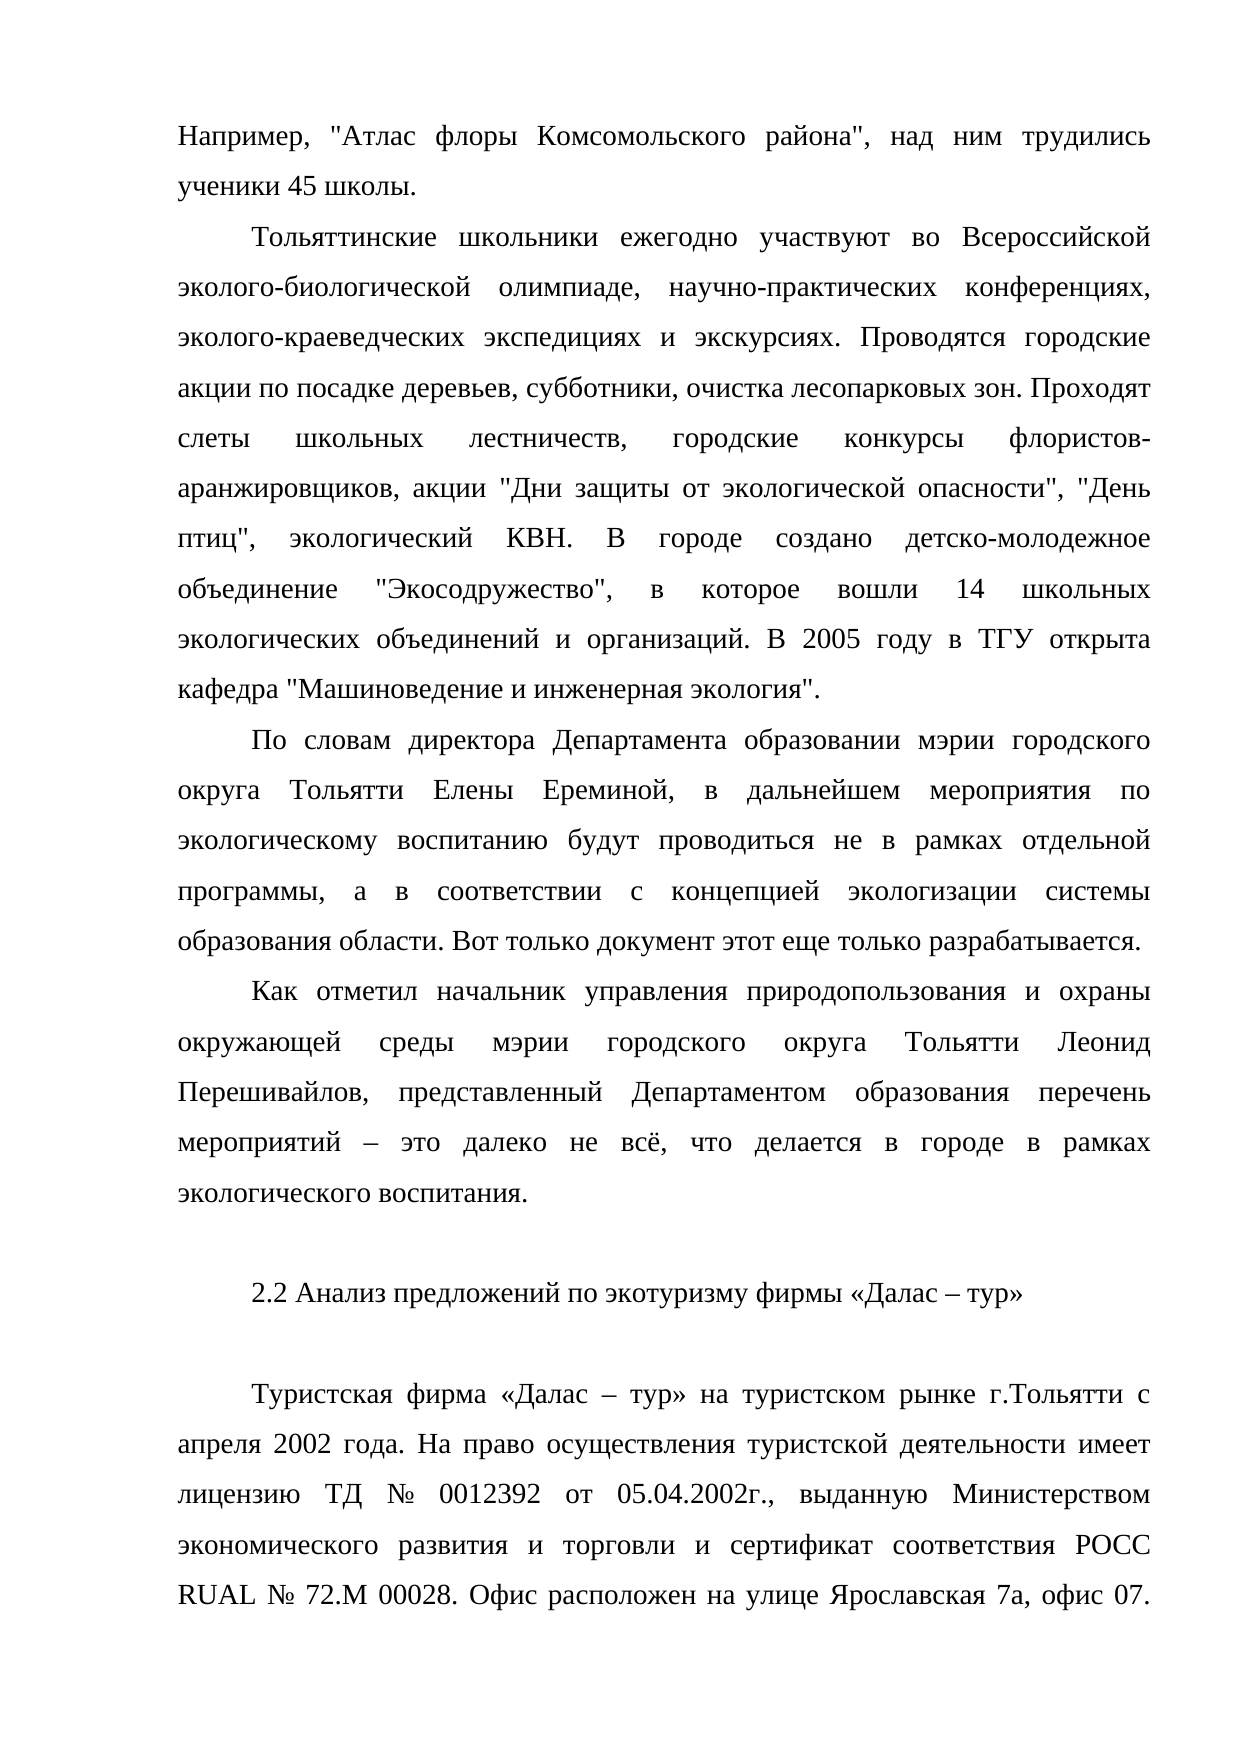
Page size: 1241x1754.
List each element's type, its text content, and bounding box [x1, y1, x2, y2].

text По словам директора Департамента образовании мэрии городского округа Тольятти Елены Ереминой, в дальнейшем мероприятия по экологическому воспитанию будут проводиться не в рамках отдельной программы, а в соответствии с концепцией экологизации системы образования области. Вот только документ этот еще только разрабатывается. [177, 722, 1152, 957]
text Как отметил начальник управления природопользования и охраны окружающей среды мэрии городского округа Тольятти Леонид Перешивайлов, представленный Департаментом образования перечень мероприятий – это далеко не всё, что делается в городе в рамках экологического воспитания. [177, 973, 1152, 1208]
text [177, 1376, 1152, 1611]
text Тольяттинские школьники ежегодно участвуют во Всероссийской эколого-биологической олимпиаде, научно-практических конференциях, эколого-краеведческих экспедициях и экскурсиях. Проводятся городские акции по посадке деревьев, субботники, очистка лесопарковых зон. Проходят слеты школьных лестничеств, городские конкурсы флористов-аранжировщиков, акции "Дни защиты от экологической опасности", "День птиц", экологический КВН. В городе создано детско-молодежное объединение "Экосодружество", в которое вошли 14 школьных экологических объединений и организаций. В 2005 году в ТГУ открыта кафедра "Машиноведение и инженерная экология". [177, 219, 1152, 705]
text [177, 118, 1152, 202]
text 2.2 Анализ предложений по экотуризму фирмы «Далас – тур» [177, 1275, 1152, 1309]
